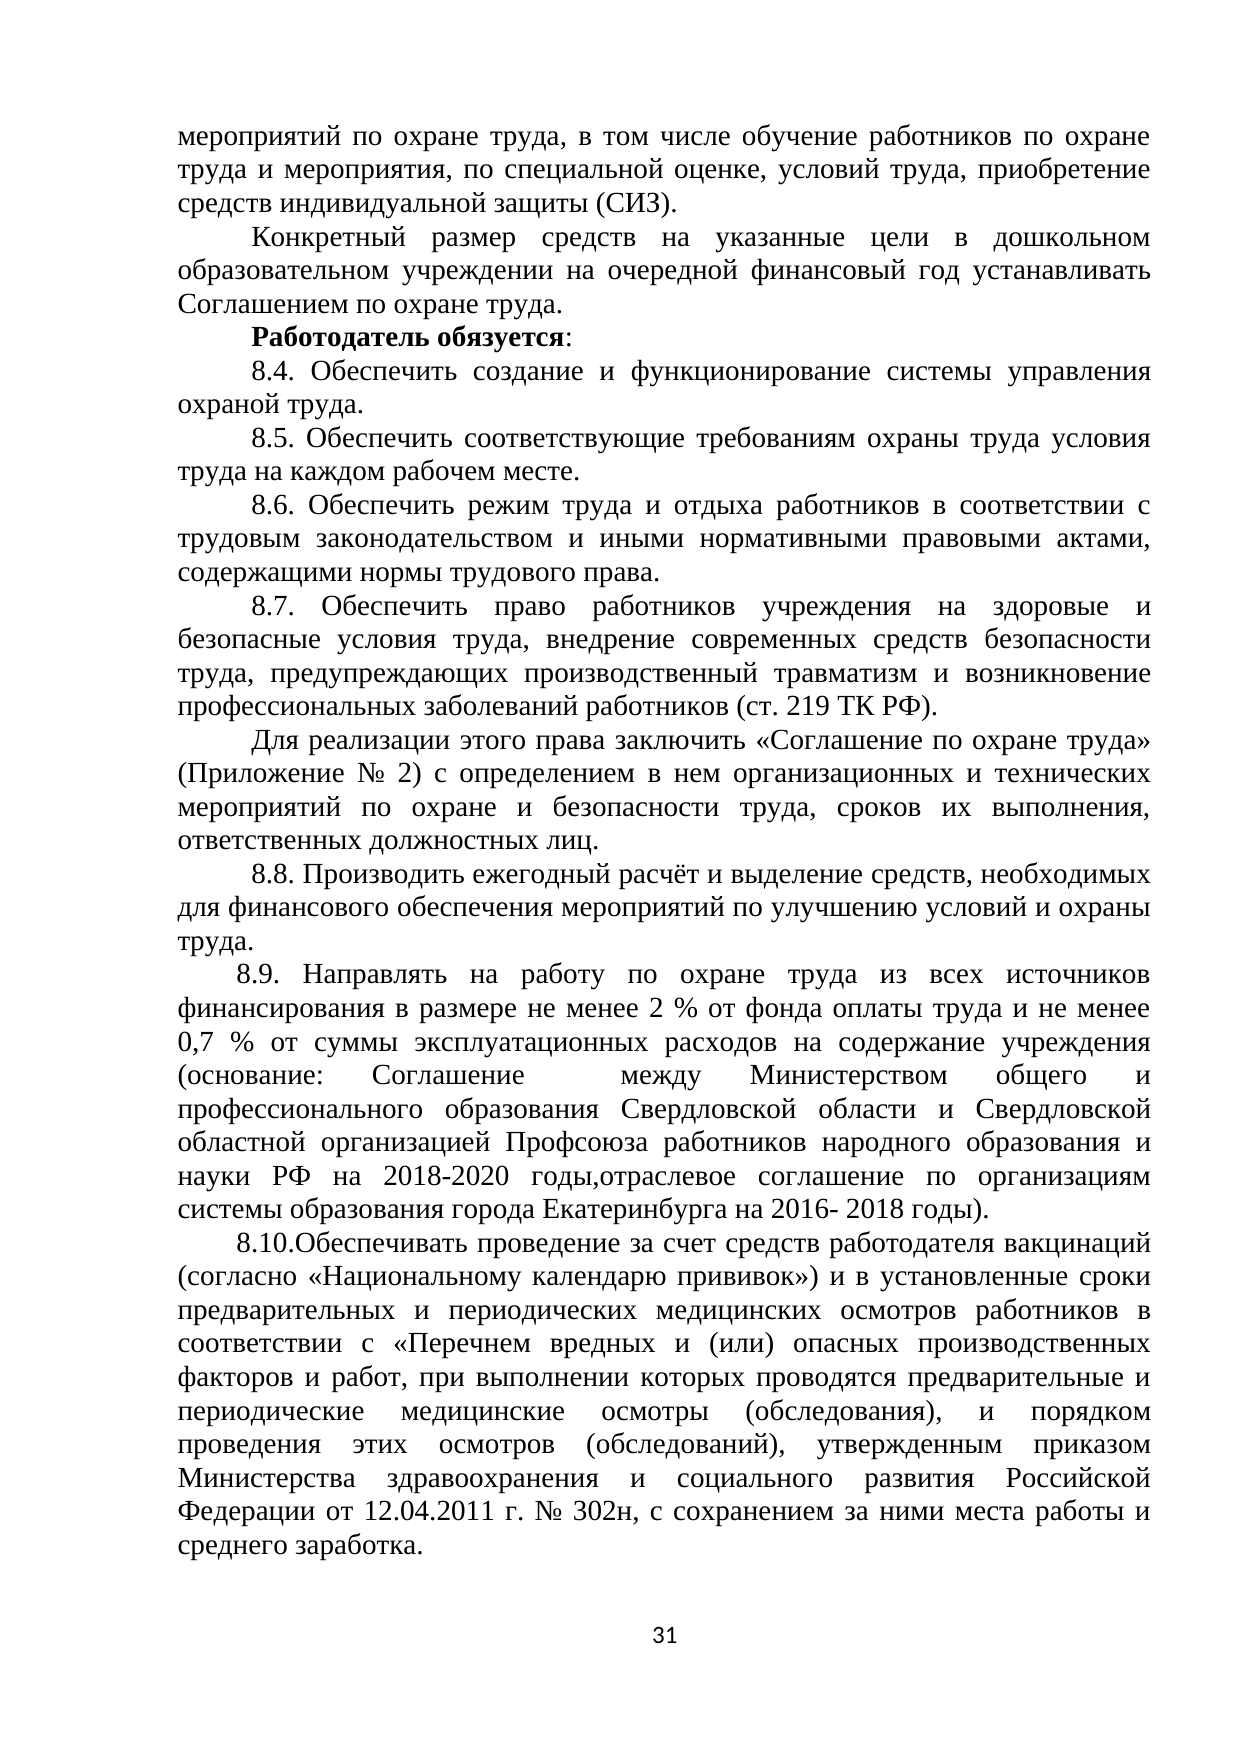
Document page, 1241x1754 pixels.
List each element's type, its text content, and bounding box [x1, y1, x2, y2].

text 8.6. Обеспечить режим труда и отдыха работников в соответствии с трудовым законодательством и иными нормативными правовыми актами, содержащими нормы трудового права. [177, 487, 1152, 588]
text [177, 118, 1152, 219]
text 8.9. Направлять на работу по охране труда из всех источников финансирования в размере не менее 2 % от фонда оплаты труда и не менее 0,7 % от суммы эксплуатационных расходов на содержание учреждения (основание: Соглашение между Министерством общего и профессионального образования Свердловской области и Свердловской областной организацией Профсоюза работников народного образования и науки РФ на 2018-2020 годы,отраслевое соглашение по организациям системы образования города Екатеринбурга на 2016- 2018 годы). [177, 957, 1152, 1225]
text 8.4. Обеспечить создание и функционирование системы управления охраной труда. [177, 353, 1152, 420]
text 8.5. Обеспечить соответствующие требованиям охраны труда условия труда на каждом рабочем месте. [177, 420, 1152, 487]
text Для реализации этого права заключить «Соглашение по охране труда» (Приложение № 2) с определением в нем организационных и технических мероприятий по охране и безопасности труда, сроков их выполнения, ответственных должностных лиц. [177, 722, 1152, 856]
text Конкретный размер средств на указанные цели в дошкольном образовательном учреждении на очередной финансовый год устанавливать Соглашением по охране труда. [177, 219, 1152, 319]
text 8.8. Производить ежегодный расчёт и выделение средств, необходимых для финансового обеспечения мероприятий по улучшению условий и охраны труда. [177, 856, 1152, 957]
text Работодатель обязуется: [177, 319, 1152, 353]
text 8.7. Обеспечить право работников учреждения на здоровые и безопасные условия труда, внедрение современных средств безопасности труда, предупреждающих производственный травматизм и возникновение профессиональных заболеваний работников (ст. 219 ТК РФ). [177, 588, 1152, 722]
text 8.10.Обеспечивать проведение за счет средств работодателя вакцинаций (согласно «Национальному календарю прививок») и в установленные сроки предварительных и периодических медицинских осмотров работников в соответствии с «Перечнем вредных и (или) опасных производственных факторов и работ, при выполнении которых проводятся предварительные и периодические медицинские осмотры (обследования), и порядком проведения этих осмотров (обследований), утвержденным приказом Министерства здравоохранения и социального развития Российской Федерации от 12.04.2011 г. № 302н, с сохранением за ними места работы и среднего заработка. [177, 1225, 1152, 1560]
